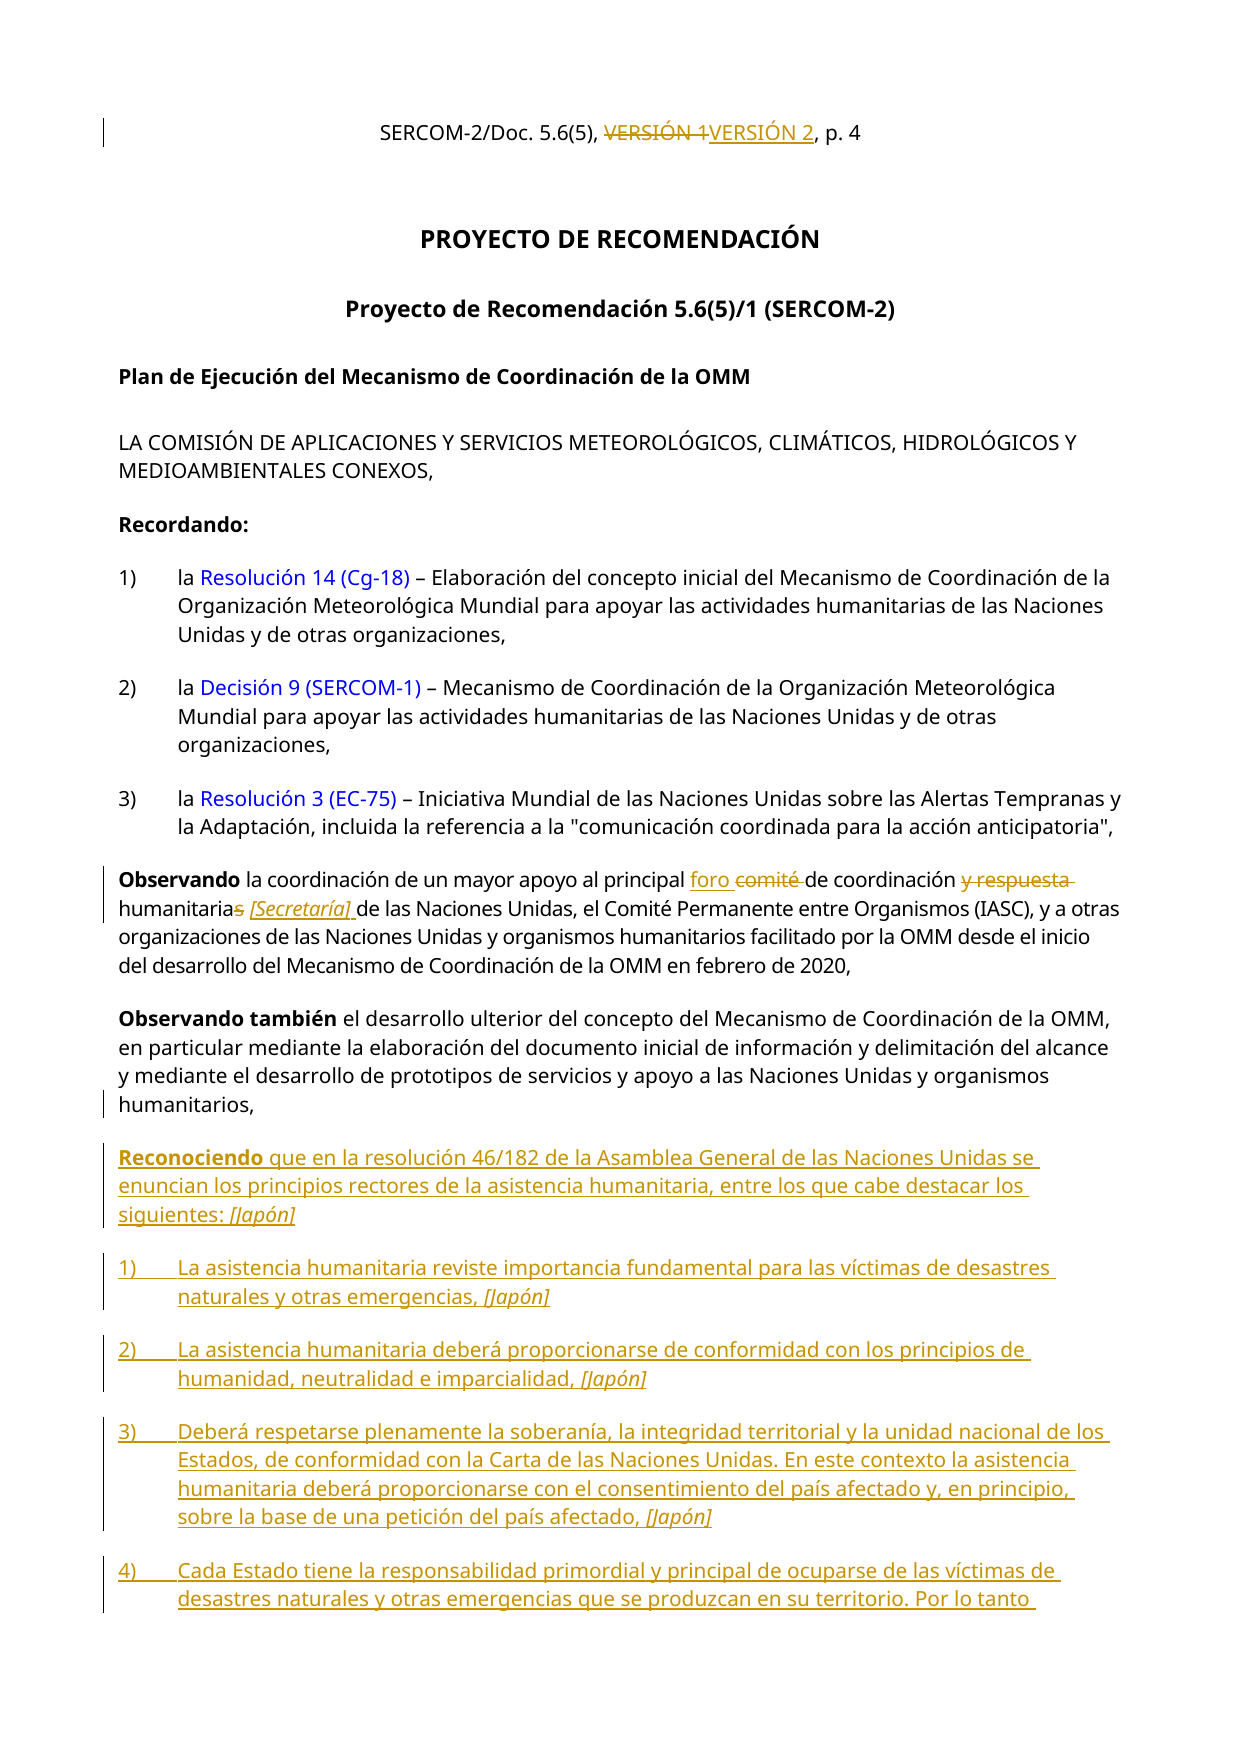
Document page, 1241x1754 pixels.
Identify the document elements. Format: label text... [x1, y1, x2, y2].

text Observando también el desarrollo ulterior del concepto del Mecanismo de Coordinación de la OMM, en particular mediante la elaboración del documento inicial de información y delimitación del alcance y mediante el desarrollo de prototipos de servicios y apoyo a las Naciones Unidas y organismos humanitarios, [118, 1004, 1122, 1118]
list la Resolución 3 (EC-75) – Iniciativa Mundial de las Naciones Unidas sobre las Alertas Tempranas y la Adaptación, incluida la referencia a la "comunicación coordinada para la acción anticipatoria", [118, 784, 1122, 841]
text LA COMISIÓN DE APLICACIONES Y SERVICIOS METEOROLÓGICOS, CLIMÁTICOS, HIDROLÓGICOS Y MEDIOAMBIENTALES CONEXOS, [118, 428, 1122, 485]
subtitle PROYECTO DE RECOMENDACIÓN [118, 222, 1122, 256]
subtitle Proyecto de Recomendación 5.6(5)/1 (SERCOM-2) [118, 293, 1122, 324]
text Recordando: [118, 510, 1122, 538]
list la Resolución 14 (Cg-18) – Elaboración del concepto inicial del Mecanismo de Coordinación de la Organización Meteorológica Mundial para apoyar las actividades humanitarias de las Naciones Unidas y de otras organizaciones, [118, 563, 1122, 648]
subtitle Plan de Ejecución del Mecanismo de Coordinación de la OMM [118, 362, 1122, 390]
list la Decisión 9 (SERCOM-1) – Mecanismo de Coordinación de la Organización Meteorológica Mundial para apoyar las actividades humanitarias de las Naciones Unidas y de otras organizaciones, [118, 673, 1122, 759]
text Observando la coordinación de un mayor apoyo al principal de coordinación humanitaria de las Naciones Unidas, el Comité Permanente entre Organismos (IASC), y a otras organizaciones de las Naciones Unidas y organismos humanitarios facilitado por la OMM desde el inicio del desarrollo del Mecanismo de Coordinación de la OMM en febrero de 2020, [118, 866, 1122, 979]
